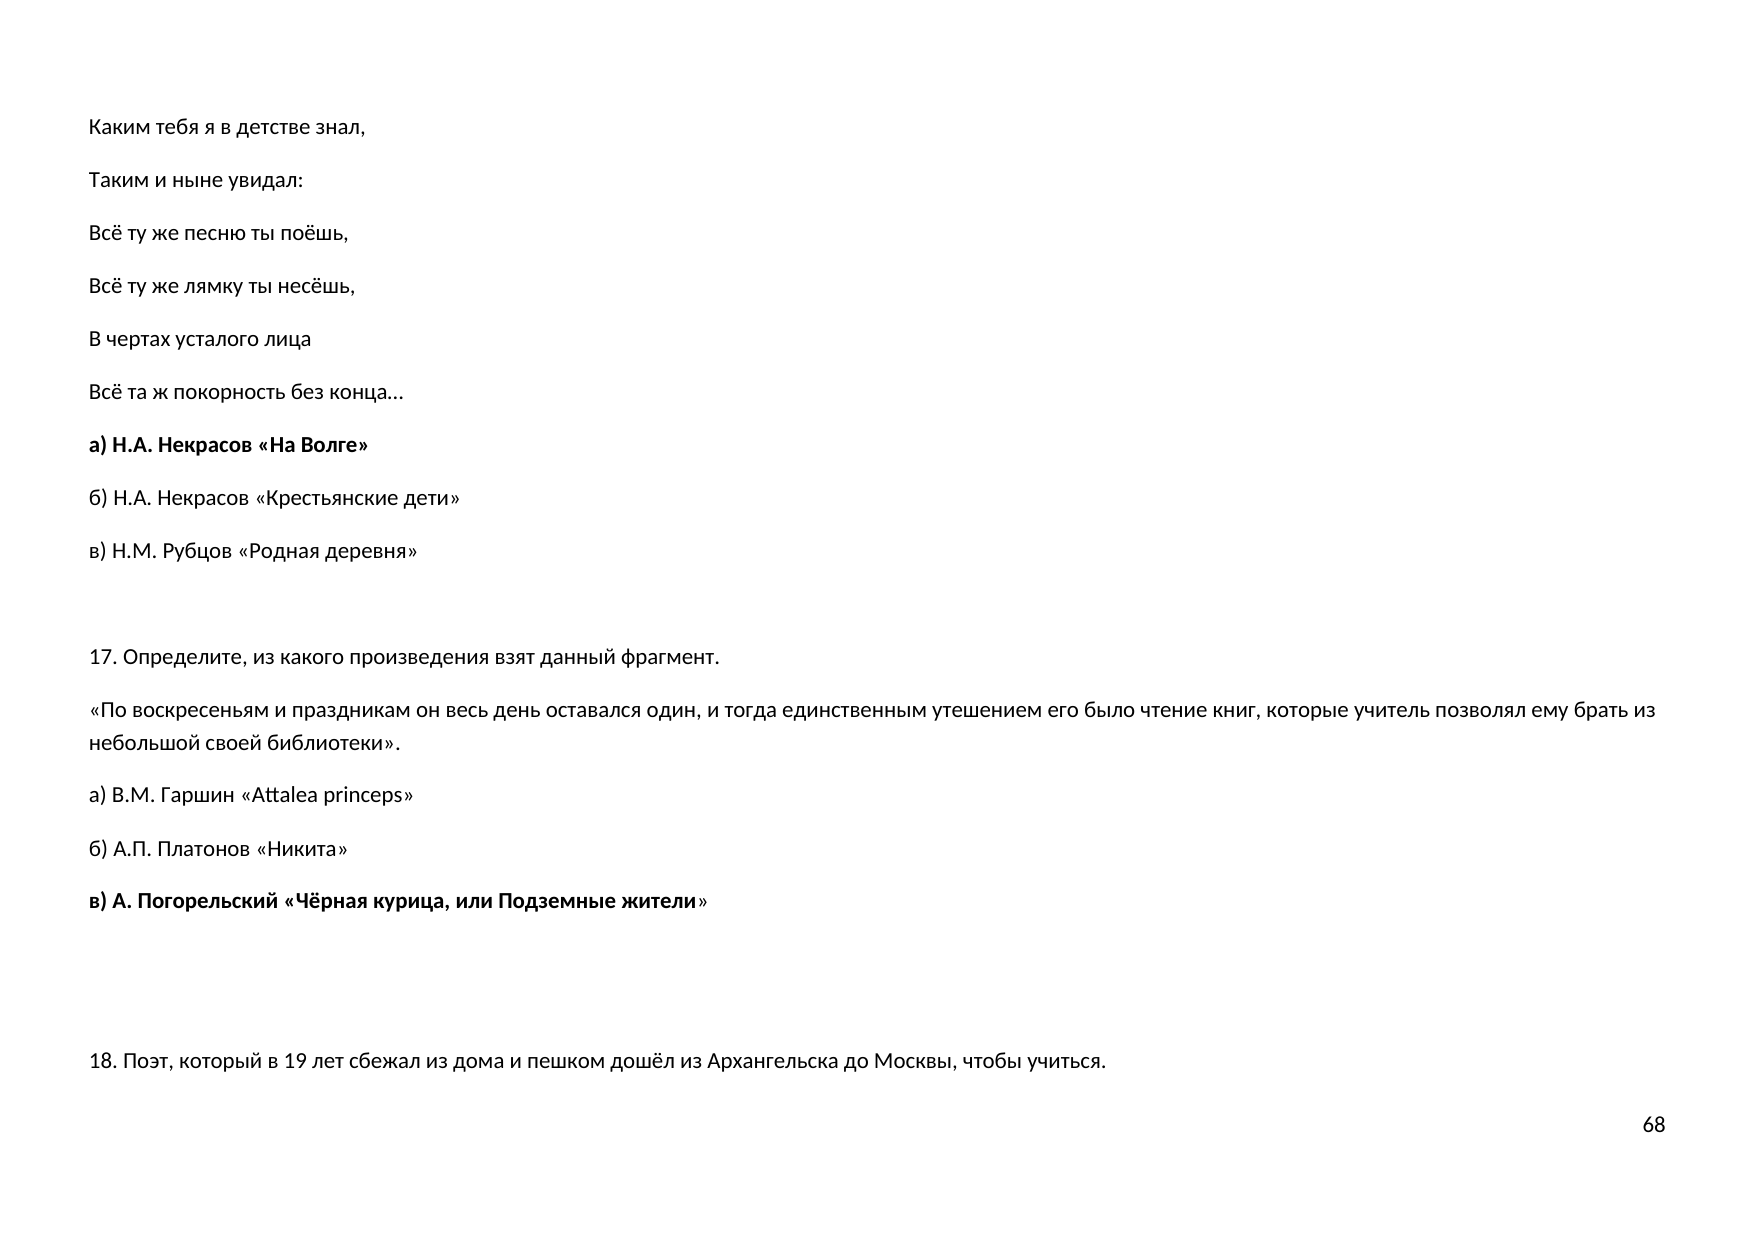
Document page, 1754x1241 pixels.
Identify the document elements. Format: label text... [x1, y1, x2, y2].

text Всё ту же песню ты поёшь, [89, 218, 1665, 246]
text 17. Определите, из какого произведения взят данный фрагмент. [89, 642, 1665, 670]
text 18. Поэт, который в 19 лет сбежал из дома и пешком дошёл из Архангельска до Москвы, чтобы учиться. [89, 1046, 1665, 1074]
text б) Н.А. Некрасов «Крестьянские дети» [89, 483, 1665, 511]
text в) Н.М. Рубцов «Родная деревня» [89, 536, 1665, 564]
text а) В.М. Гаршин «Attalea princeps» [89, 781, 1665, 809]
text В чертах усталого лица [89, 324, 1665, 352]
text Всё та ж покорность без конца… [89, 377, 1665, 405]
text «По воскресеньям и праздникам он весь день оставался один, и тогда единственным утешением его было чтение книг, которые учитель позволял ему брать из небольшой своей библиотеки». [89, 695, 1665, 756]
text Каким тебя я в детстве знал, [89, 112, 1665, 140]
text а) Н.А. Некрасов «На Волге» [89, 430, 1665, 458]
text в) А. Погорельский «Чёрная курица, или Подземные жители» [89, 887, 1665, 915]
text б) А.П. Платонов «Никита» [89, 834, 1665, 862]
text Таким и ныне увидал: [89, 165, 1665, 193]
text Всё ту же лямку ты несёшь, [89, 271, 1665, 299]
